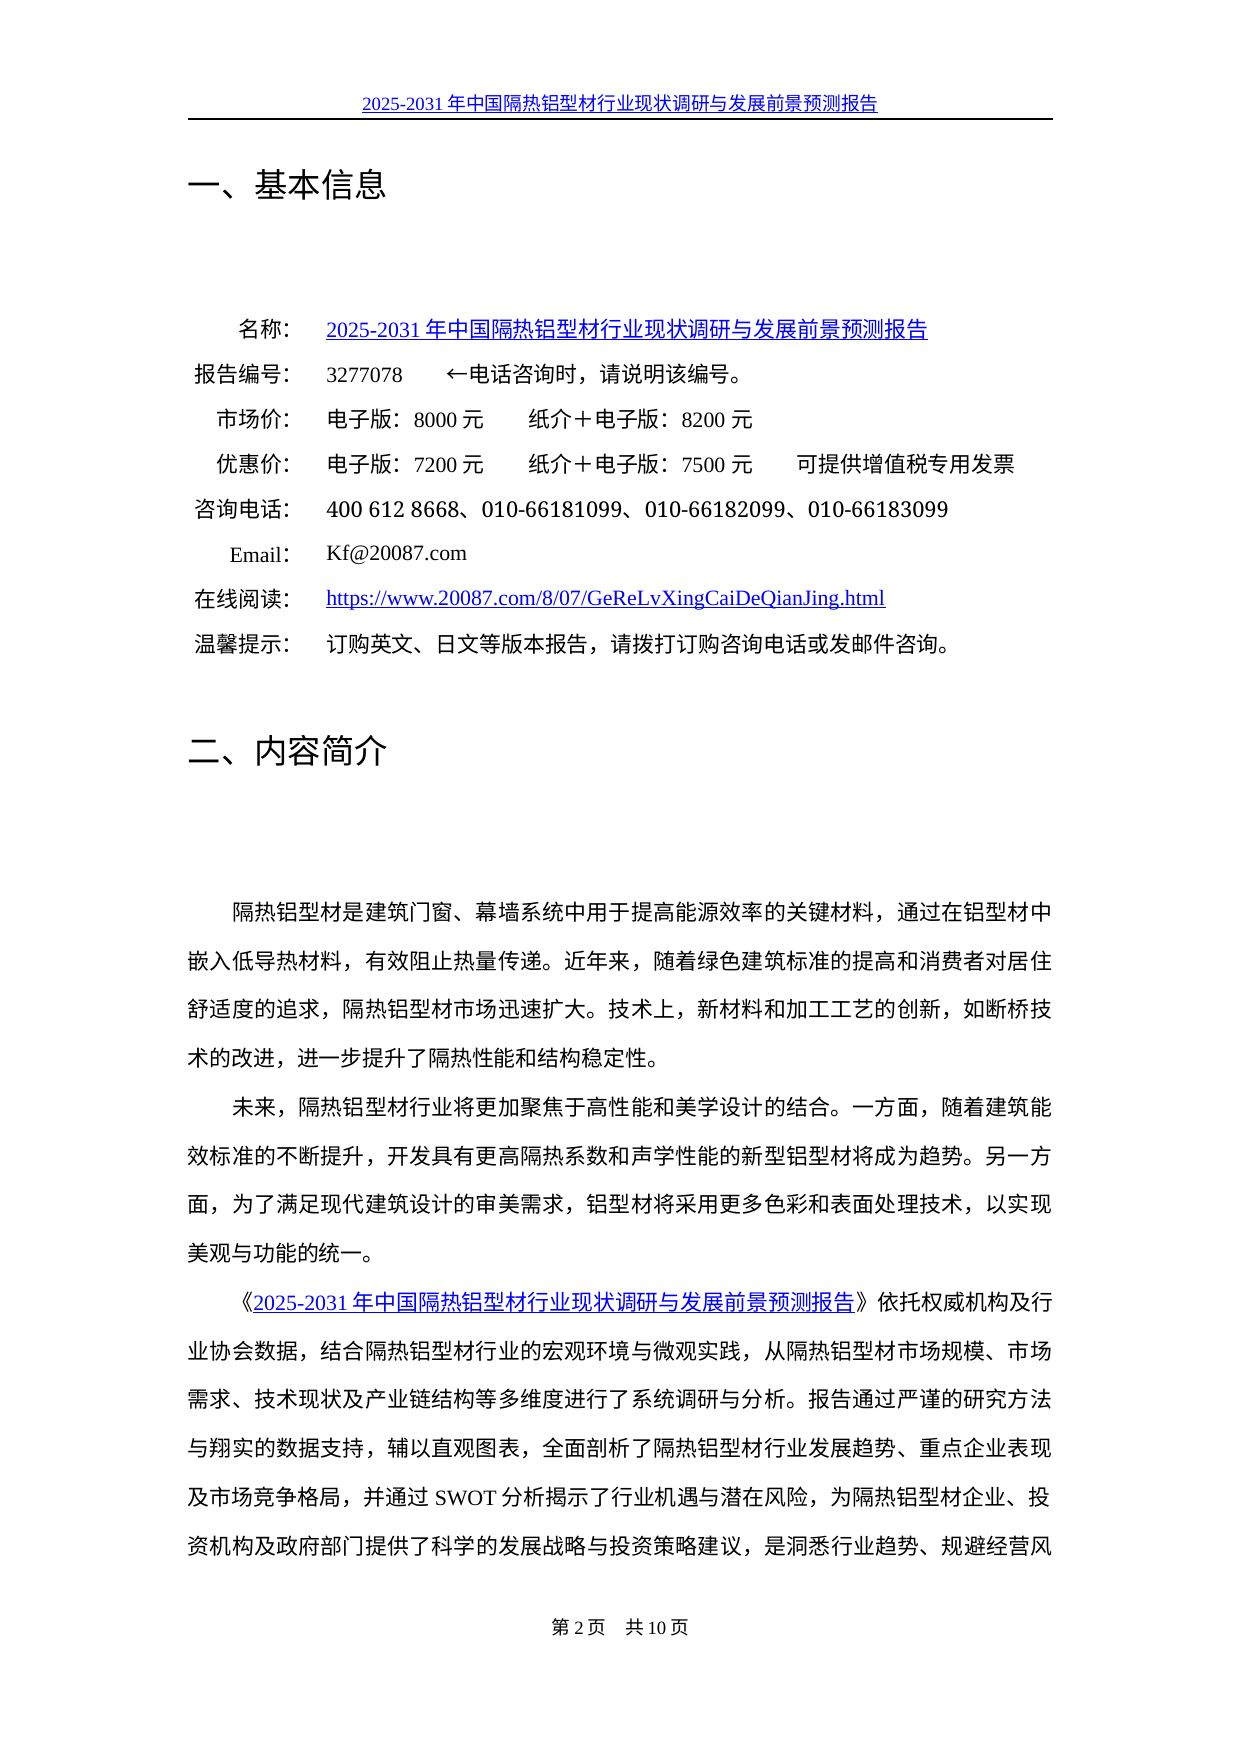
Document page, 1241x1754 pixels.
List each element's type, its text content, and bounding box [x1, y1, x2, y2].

table_cell 温馨提示： [167, 627, 315, 672]
table_cell 3277078 ←电话咨询时，请说明该编号。 [315, 357, 1073, 402]
table_cell 优惠价： [167, 447, 315, 492]
table_cell Email： [167, 537, 315, 582]
table_cell 电子版：8000 元 纸介＋电子版：8200 元 [315, 402, 1073, 447]
table_cell 电子版：7200 元 纸介＋电子版：7500 元 可提供增值税专用发票 [315, 447, 1073, 492]
table_cell 咨询电话： [167, 492, 315, 537]
table_cell 400 612 8668、010-66181099、010-66182099、010-66183099 [315, 492, 1073, 537]
table_cell 报告编号： [167, 357, 315, 402]
table_cell [315, 582, 1073, 627]
title 一、基本信息 [187, 150, 1053, 215]
table_header 名称： [167, 312, 315, 357]
table_cell Kf@20087.com [315, 537, 1073, 582]
title 二、内容简介 [187, 717, 1053, 782]
table_cell 在线阅读： [167, 582, 315, 627]
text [187, 894, 1053, 1561]
table_header 2025-2031年中国隔热铝型材行业现状调研与发展前景预测报告 [315, 312, 1073, 357]
table_cell 市场价： [167, 402, 315, 447]
table_cell 订购英文、日文等版本报告，请拨打订购咨询电话或发邮件咨询。 [315, 627, 1073, 672]
